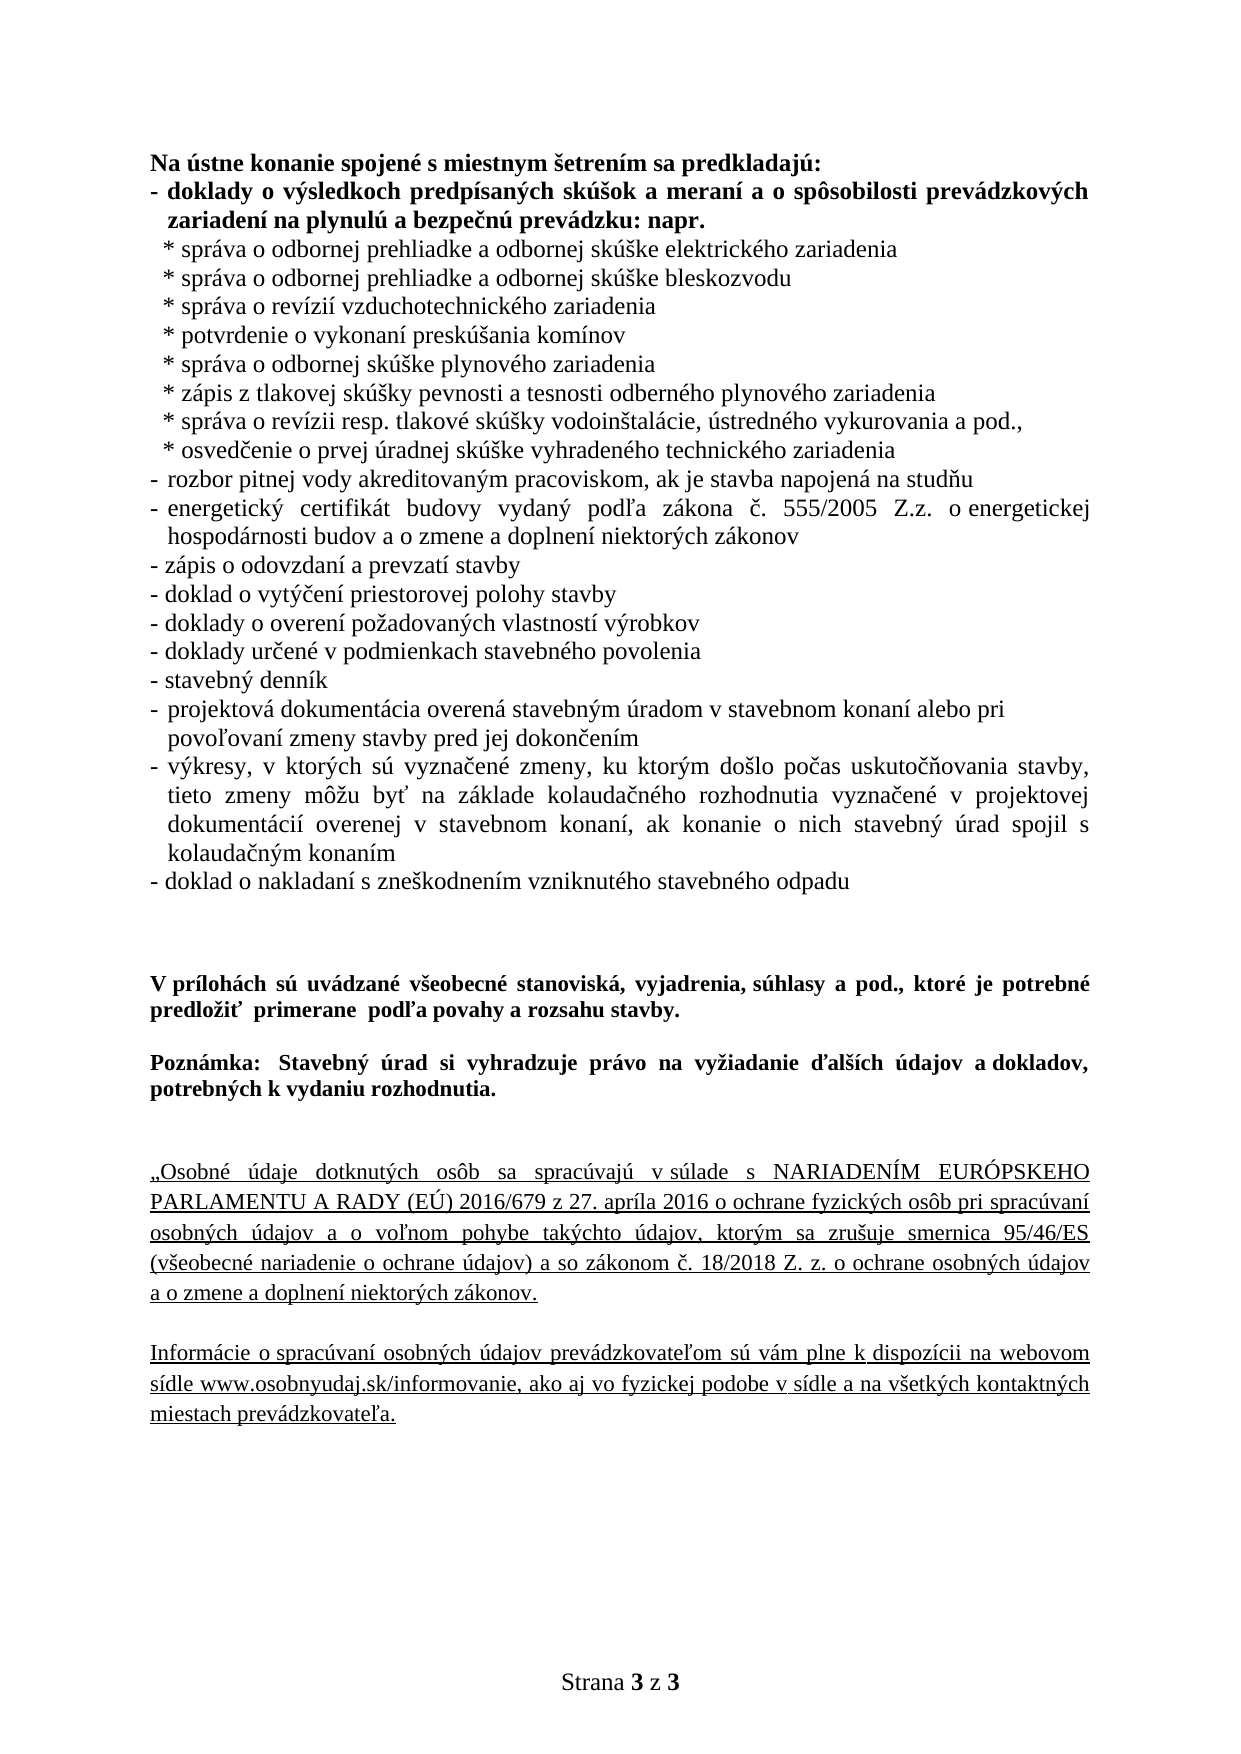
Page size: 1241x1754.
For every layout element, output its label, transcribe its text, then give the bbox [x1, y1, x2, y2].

text Poznámka: Stavebný úrad si vyhradzuje právo na vyžiadanie ďalších údajov a dokladov, potrebných k vydaniu rozhodnutia. [150, 1049, 1090, 1102]
text * správa o odbornej prehliadke a odbornej skúške bleskozvodu [150, 263, 1090, 291]
text - výkresy, v ktorých sú vyznačené zmeny, ku ktorým došlo počas uskutočňovania stavby, tieto zmeny môžu byť na základe kolaudačného rozhodnutia vyznačené v projektovej dokumentácií overenej v stavebnom konaní, ak konanie o nich stavebný úrad spojil s kolaudačným konaním [150, 751, 1090, 866]
text „Osobné údaje dotknutých osôb sa spracúvajú v súlade s NARIADENÍM EURÓPSKEHO PARLAMENTU A RADY (EÚ) 2016/679 z 27. apríla 2016 o ochrane fyzických osôb pri spracúvaní osobných údajov a o voľnom pohybe takýchto údajov, ktorým sa zrušuje smernica 95/46/ES (všeobecné nariadenie o ochrane údajov) a so zákonom č. 18/2018 Z. z. o ochrane osobných údajov a o zmene a doplnení niektorých zákonov. [150, 1273, 1090, 1305]
text * správa o revízií vzduchotechnického zariadenia [150, 291, 1090, 320]
text - doklady o výsledkoch predpísaných skúšok a meraní a o spôsobilosti prevádzkových zariadení na plynulú a bezpečnú prevádzku: napr. [150, 176, 1090, 234]
text - stavebný denník [150, 665, 1090, 694]
text * správa o odbornej prehliadke a odbornej skúške elektrického zariadenia [150, 234, 1090, 263]
text - doklad o vytýčení priestorovej polohy stavby [150, 579, 1090, 608]
text * správa o odbornej skúške plynového zariadenia [150, 349, 1090, 378]
text V prílohách sú uvádzané všeobecné stanoviská, vyjadrenia, súhlasy a pod., ktoré je potrebné predložiť primerane podľa povahy a rozsahu stavby. [150, 970, 1090, 1022]
text * zápis z tlakovej skúšky pevnosti a tesnosti odberného plynového zariadenia [150, 378, 1090, 406]
text - energetický certifikát budovy vydaný podľa zákona č. 555/2005 Z.z. o energetickej hospodárnosti budov a o zmene a doplnení niektorých zákonov [150, 493, 1090, 550]
text „Osobné údaje dotknutých osôb sa spracúvajú v súlade s NARIADENÍM EURÓPSKEHO PARLAMENTU A RADY (EÚ) 2016/679 z 27. apríla 2016 o ochrane fyzických osôb pri spracúvaní osobných údajov a o voľnom pohybe takýchto údajov, ktorým sa zrušuje smernica 95/46/ES (všeobecné nariadenie o ochrane údajov) a so zákonom č. 18/2018 Z. z. o ochrane osobných údajov a o zmene a doplnení niektorých zákonov. [150, 1243, 1090, 1272]
text povoľovaní zmeny stavby pred jej dokončením [150, 723, 1090, 751]
text - projektová dokumentácia overená stavebným úradom v stavebnom konaní alebo pri [150, 694, 1090, 723]
text * potvrdenie o vykonaní preskúšania komínov [150, 320, 1090, 349]
text Informácie o spracúvaní osobných údajov prevádzkovateľom sú vám plne k dispozícii na webovom sídle www.osobnyudaj.sk/informovanie, ako aj vo fyzickej podobe v sídle a na všetkých kontaktných miestach prevádzkovateľa. [150, 1339, 1090, 1362]
text - doklady určené v podmienkach stavebného povolenia [150, 636, 1090, 665]
text Informácie o spracúvaní osobných údajov prevádzkovateľom sú vám plne k dispozícii na webovom sídle www.osobnyudaj.sk/informovanie, ako aj vo fyzickej podobe v sídle a na všetkých kontaktných miestach prevádzkovateľa. [150, 1363, 1090, 1393]
text - rozbor pitnej vody akreditovaným pracoviskom, ak je stavba napojená na studňu [150, 464, 1090, 493]
text - doklad o nakladaní s zneškodnením vzniknutého stavebného odpadu [150, 866, 1090, 895]
text - doklady o overení požadovaných vlastností výrobkov [150, 608, 1090, 636]
text Informácie o spracúvaní osobných údajov prevádzkovateľom sú vám plne k dispozícii na webovom sídle www.osobnyudaj.sk/informovanie, ako aj vo fyzickej podobe v sídle a na všetkých kontaktných miestach prevádzkovateľa. [150, 1394, 1090, 1426]
text * správa o revízii resp. tlakové skúšky vodoinštalácie, ústredného vykurovania a pod., [150, 406, 1090, 435]
text „Osobné údaje dotknutých osôb sa spracúvajú v súlade s NARIADENÍM EURÓPSKEHO PARLAMENTU A RADY (EÚ) 2016/679 z 27. apríla 2016 o ochrane fyzických osôb pri spracúvaní osobných údajov a o voľnom pohybe takýchto údajov, ktorým sa zrušuje smernica 95/46/ES (všeobecné nariadenie o ochrane údajov) a so zákonom č. 18/2018 Z. z. o ochrane osobných údajov a o zmene a doplnení niektorých zákonov. [150, 1182, 1090, 1211]
text „Osobné údaje dotknutých osôb sa spracúvajú v súlade s NARIADENÍM EURÓPSKEHO PARLAMENTU A RADY (EÚ) 2016/679 z 27. apríla 2016 o ochrane fyzických osôb pri spracúvaní osobných údajov a o voľnom pohybe takýchto údajov, ktorým sa zrušuje smernica 95/46/ES (všeobecné nariadenie o ochrane údajov) a so zákonom č. 18/2018 Z. z. o ochrane osobných údajov a o zmene a doplnení niektorých zákonov. [150, 1213, 1090, 1241]
text - zápis o odovzdaní a prevzatí stavby [150, 550, 1090, 579]
text * osvedčenie o prvej úradnej skúške vyhradeného technického zariadenia [150, 435, 1090, 464]
text Na ústne konanie spojené s miestnym šetrením sa predkladajú: [150, 148, 1090, 176]
